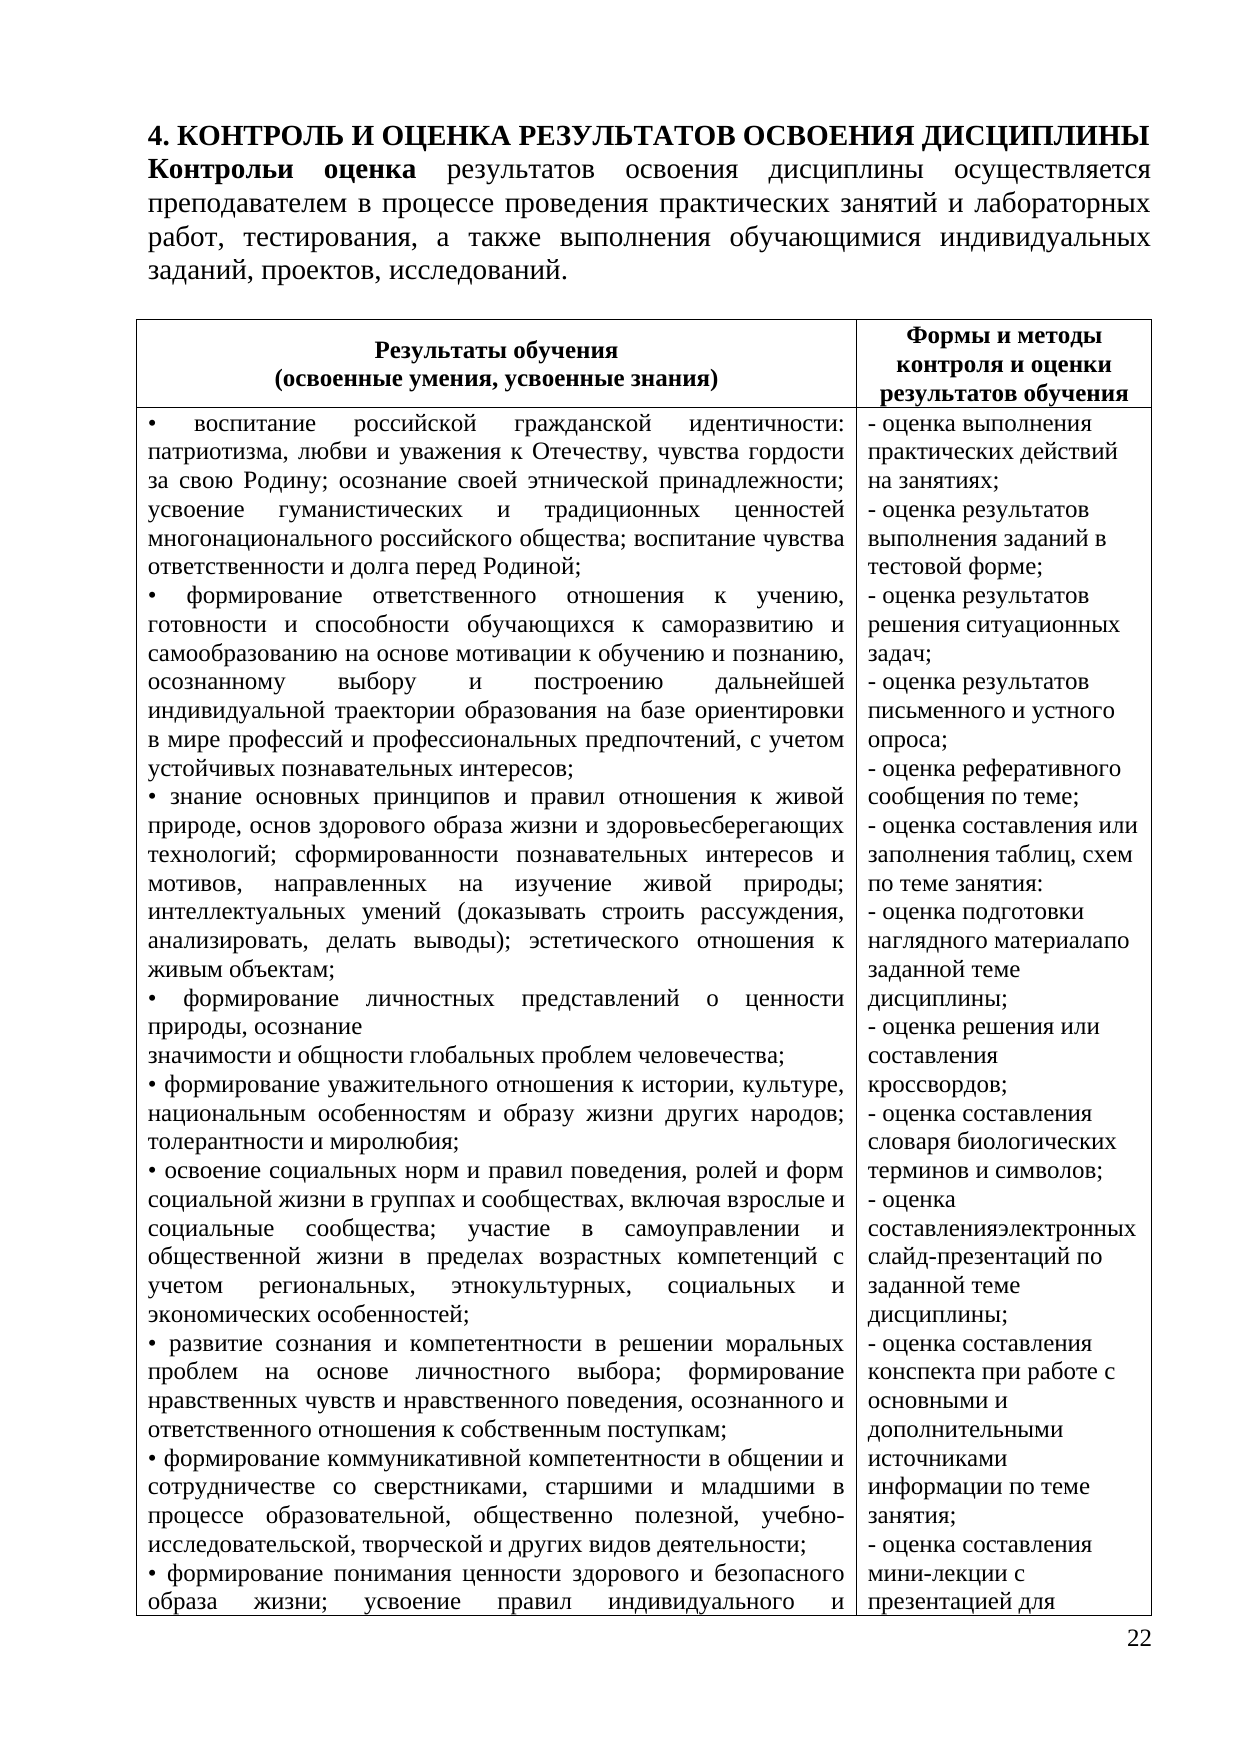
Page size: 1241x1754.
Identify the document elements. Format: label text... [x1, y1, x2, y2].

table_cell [137, 408, 856, 1615]
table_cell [857, 408, 1151, 1615]
text Контрольи оценка результатов освоения дисциплины осуществляется преподавателем в процессе проведения практических занятий и лабораторных работ, тестирования, а также выполнения обучающимися индивидуальных заданий, проектов, исследований. [148, 152, 1152, 286]
text 4. Контроль и оценка результатов освоения Дисциплины [148, 118, 1152, 152]
table_header Формы и методы контроля и оценки результатов обучения [857, 320, 1151, 407]
table_header Результаты обучения (освоенные умения, усвоенные знания) [137, 320, 856, 407]
